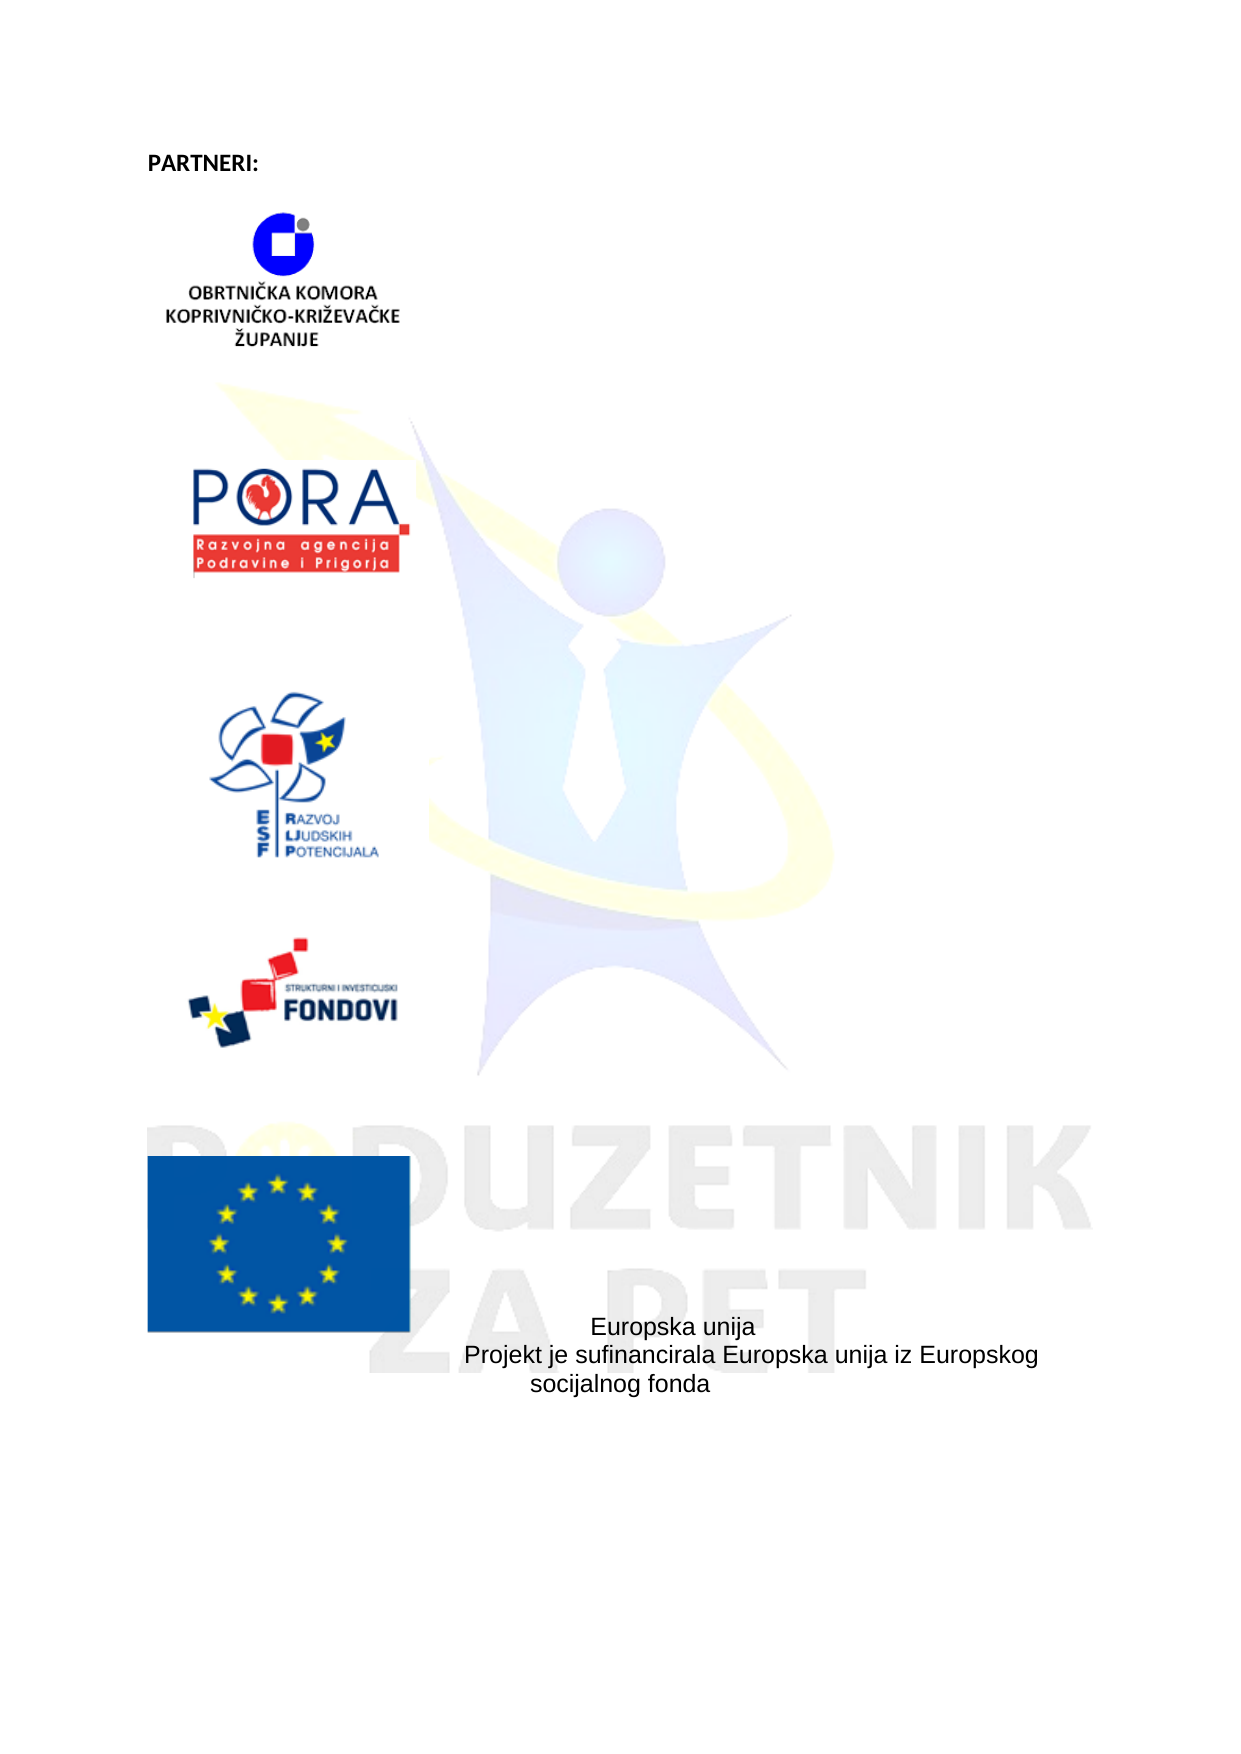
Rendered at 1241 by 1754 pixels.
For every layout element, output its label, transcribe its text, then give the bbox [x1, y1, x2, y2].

picture [147, 1156, 413, 1335]
picture [147, 460, 417, 582]
picture [147, 662, 429, 892]
text Projekt je sufinancirala Europska unija iz Europskog socijalnog fonda [148, 1340, 1093, 1398]
picture [147, 916, 468, 1076]
picture [147, 203, 423, 380]
text PARTNERI: [148, 148, 1093, 178]
